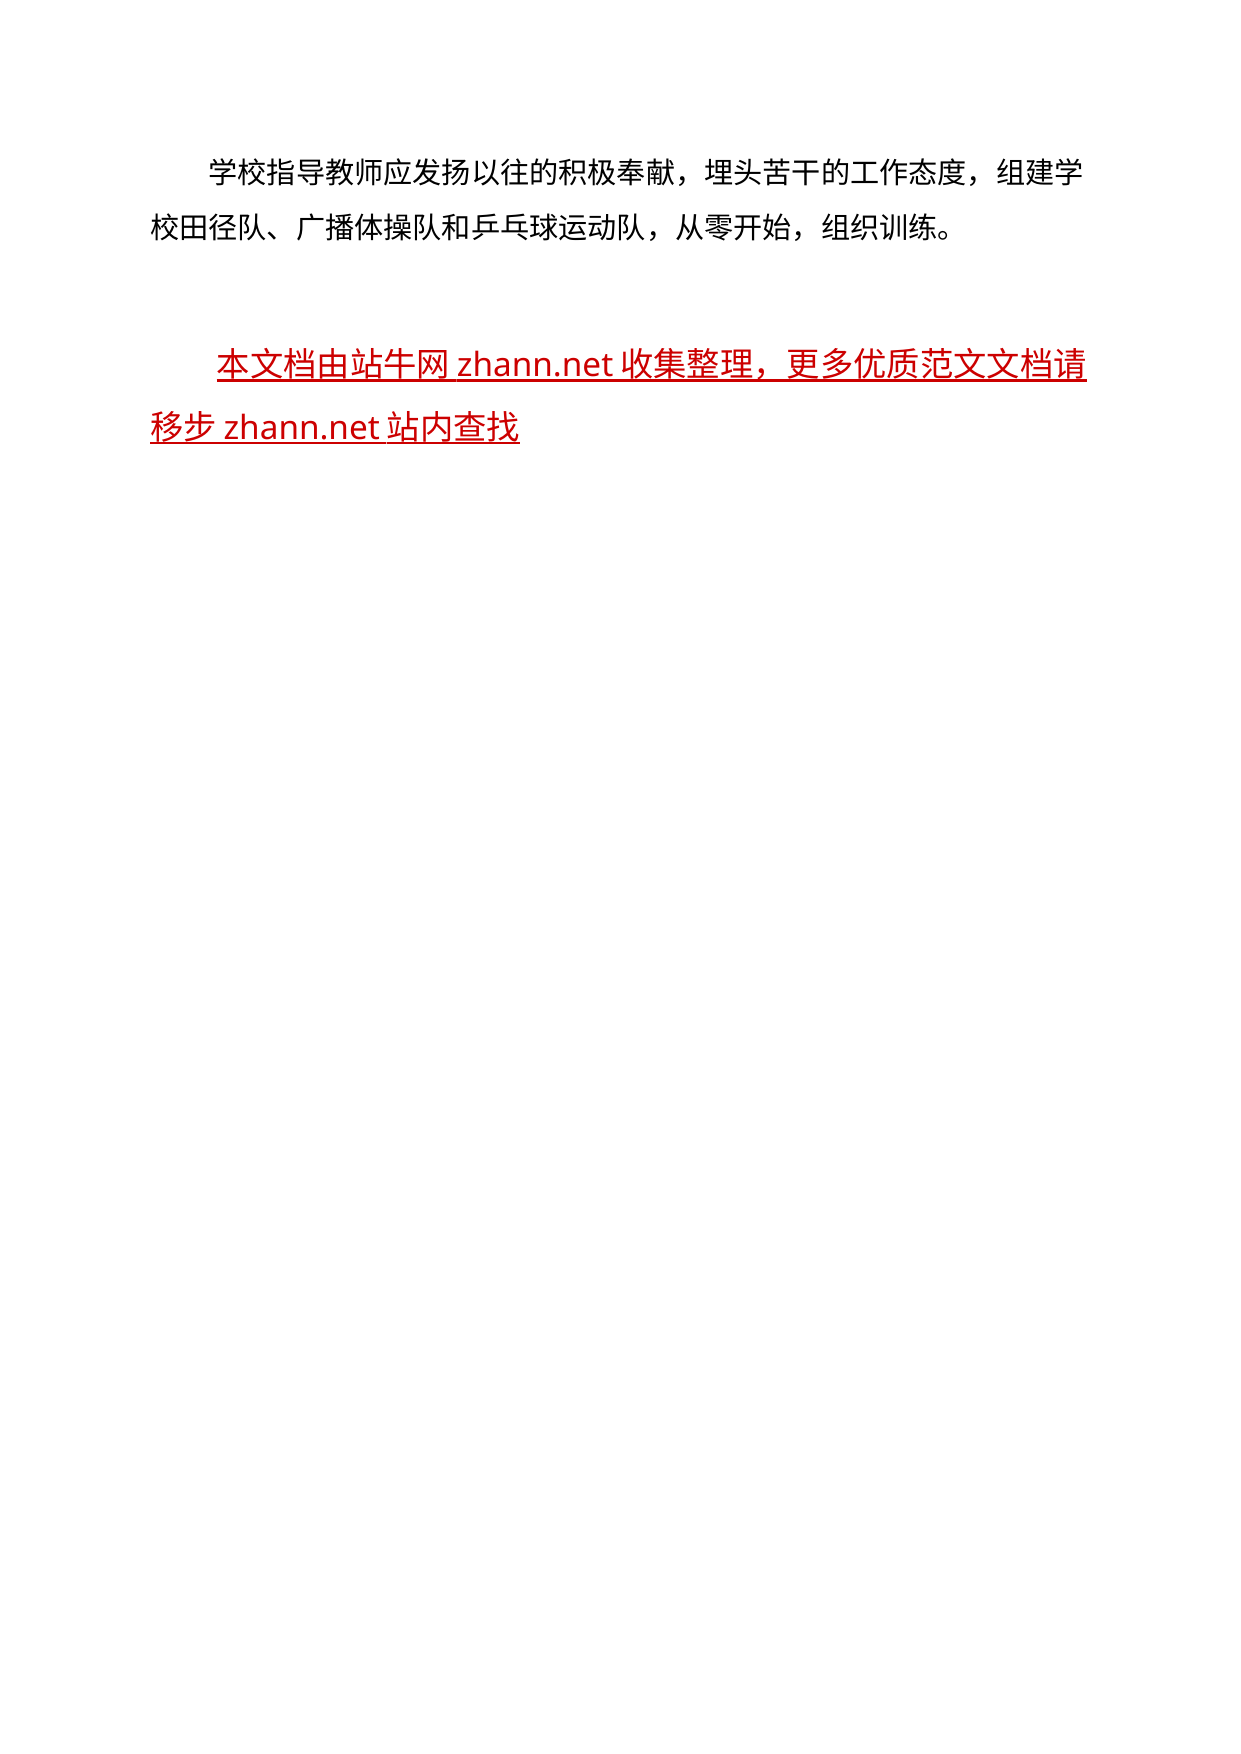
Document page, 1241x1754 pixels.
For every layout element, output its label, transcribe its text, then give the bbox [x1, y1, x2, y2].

text 本文档由站牛网zhann.net收集整理，更多优质范文文档请移步zhann.net站内查找 [150, 338, 1090, 449]
text 学校指导教师应发扬以往的积极奉献，埋头苦干的工作态度，组建学校田径队、广播体操队和乒乓球运动队，从零开始，组织训练。 [150, 150, 1090, 247]
